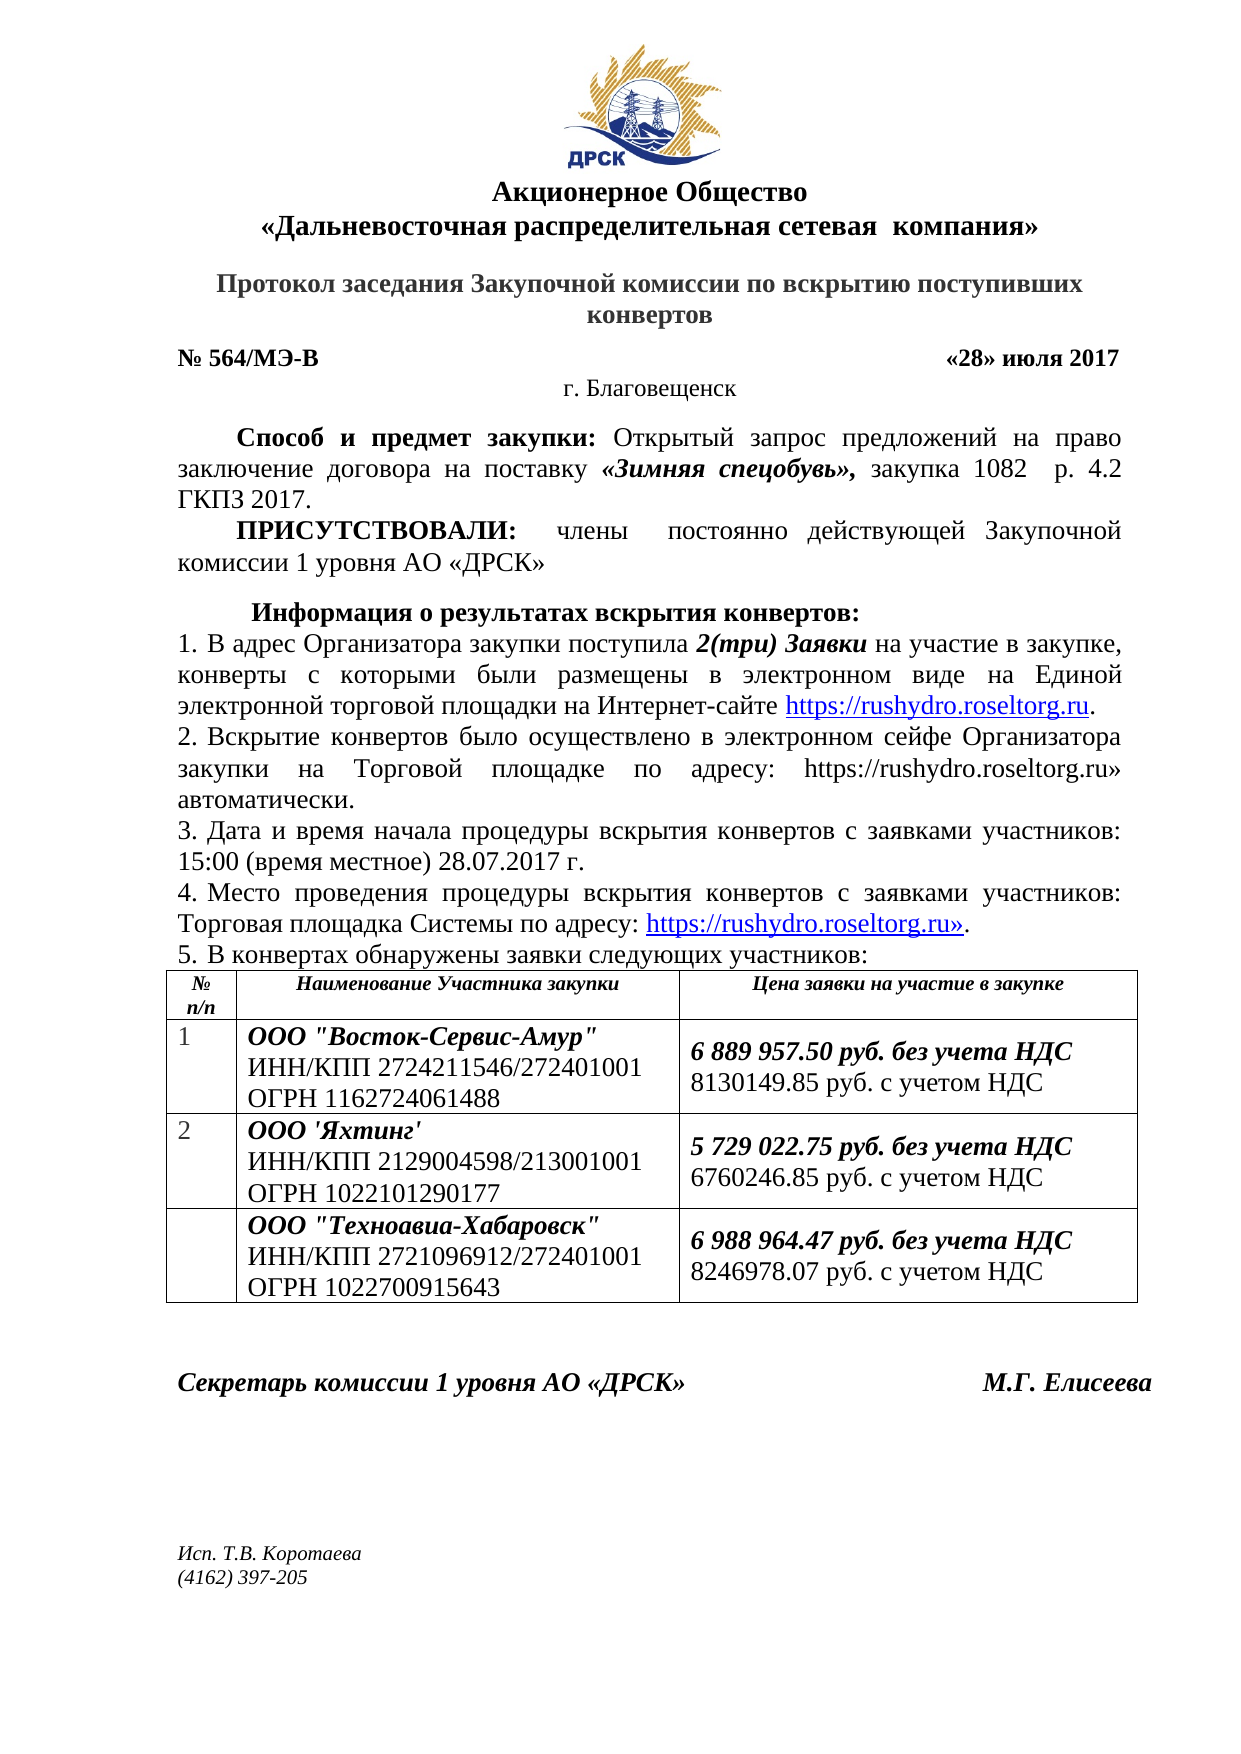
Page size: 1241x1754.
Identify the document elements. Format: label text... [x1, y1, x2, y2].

table_header Наименование Участника закупки [237, 971, 679, 1019]
list Дата и время начала процедуры вскрытия конвертов с заявками участников: 15:00 (время местное) 28.07.2017 г. [177, 814, 1122, 876]
table_cell 1 [167, 1020, 236, 1113]
table_cell ООО "Техноавиа-Хабаровск" ИНН/КПП 2721096912/272401001 ОГРН 1022700915643 [237, 1209, 679, 1302]
table_header Цена заявки на участие в закупке [680, 971, 1137, 1019]
table_header «28» июля 2017 [648, 341, 1121, 373]
table_cell 6 889 957.50 руб. без учета НДС 8130149.85 руб. с учетом НДС [680, 1020, 1137, 1113]
text Информация о результатах вскрытия конвертов: [177, 596, 1122, 627]
picture [562, 44, 722, 174]
text Способ и предмет закупки: Открытый запрос предложений на право заключение договора на поставку «Зимняя спецобувь», закупка 1082 р. 4.2 ГКПЗ 2017. [177, 421, 1122, 514]
subtitle Акционерное Общество [177, 174, 1122, 208]
text г. Благовещенск [177, 373, 1122, 402]
list Место проведения процедуры вскрытия конвертов с заявками участников: Торговая площадка Системы по адресу: https://rushydro.roseltorg.ru». [177, 876, 1122, 938]
list В конвертах обнаружены заявки следующих участников: [177, 938, 1122, 970]
text ПРИСУТСТВОВАЛИ: члены постоянно действующей Закупочной комиссии 1 уровня АО «ДРСК» [177, 514, 1122, 577]
table_cell 6 988 964.47 руб. без учета НДС 8246978.07 руб. с учетом НДС [680, 1209, 1137, 1302]
table_cell 2 [167, 1114, 236, 1208]
table_cell 5 729 022.75 руб. без учета НДС 6760246.85 руб. с учетом НДС [680, 1114, 1137, 1208]
list Вскрытие конвертов было осуществлено в электронном сейфе Организатора закупки на Торговой площадке по адресу: https://rushydro.roseltorg.ru» автоматически. [177, 721, 1122, 814]
text Исп. Т.В. Коротаева [177, 1541, 1122, 1565]
text (4162) 397-205 [177, 1565, 1122, 1589]
table_cell [167, 1209, 236, 1302]
text Секретарь комиссии 1 уровня АО «ДРСК» М.Г. Елисеева [177, 1366, 1122, 1397]
list В адрес Организатора закупки поступила 2(три) Заявки на участие в закупке, конверты с которыми были размещены в электронном виде на Единой электронной торговой площадки на Интернет-сайте https://rushydro.roseltorg.ru. [177, 627, 1122, 721]
text Протокол заседания Закупочной комиссии по вскрытию поступивших конвертов [177, 267, 1122, 329]
table_header № п/п [167, 971, 236, 1019]
table_cell ООО 'Яхтинг' ИНН/КПП 2129004598/213001001 ОГРН 1022101290177 [237, 1114, 679, 1208]
text «Дальневосточная распределительная сетевая компания» [177, 208, 1122, 241]
table_header № 564/МЭ-В [176, 341, 648, 373]
table_cell ООО "Восток-Сервис-Амур" ИНН/КПП 2724211546/272401001 ОГРН 1162724061488 [237, 1020, 679, 1113]
